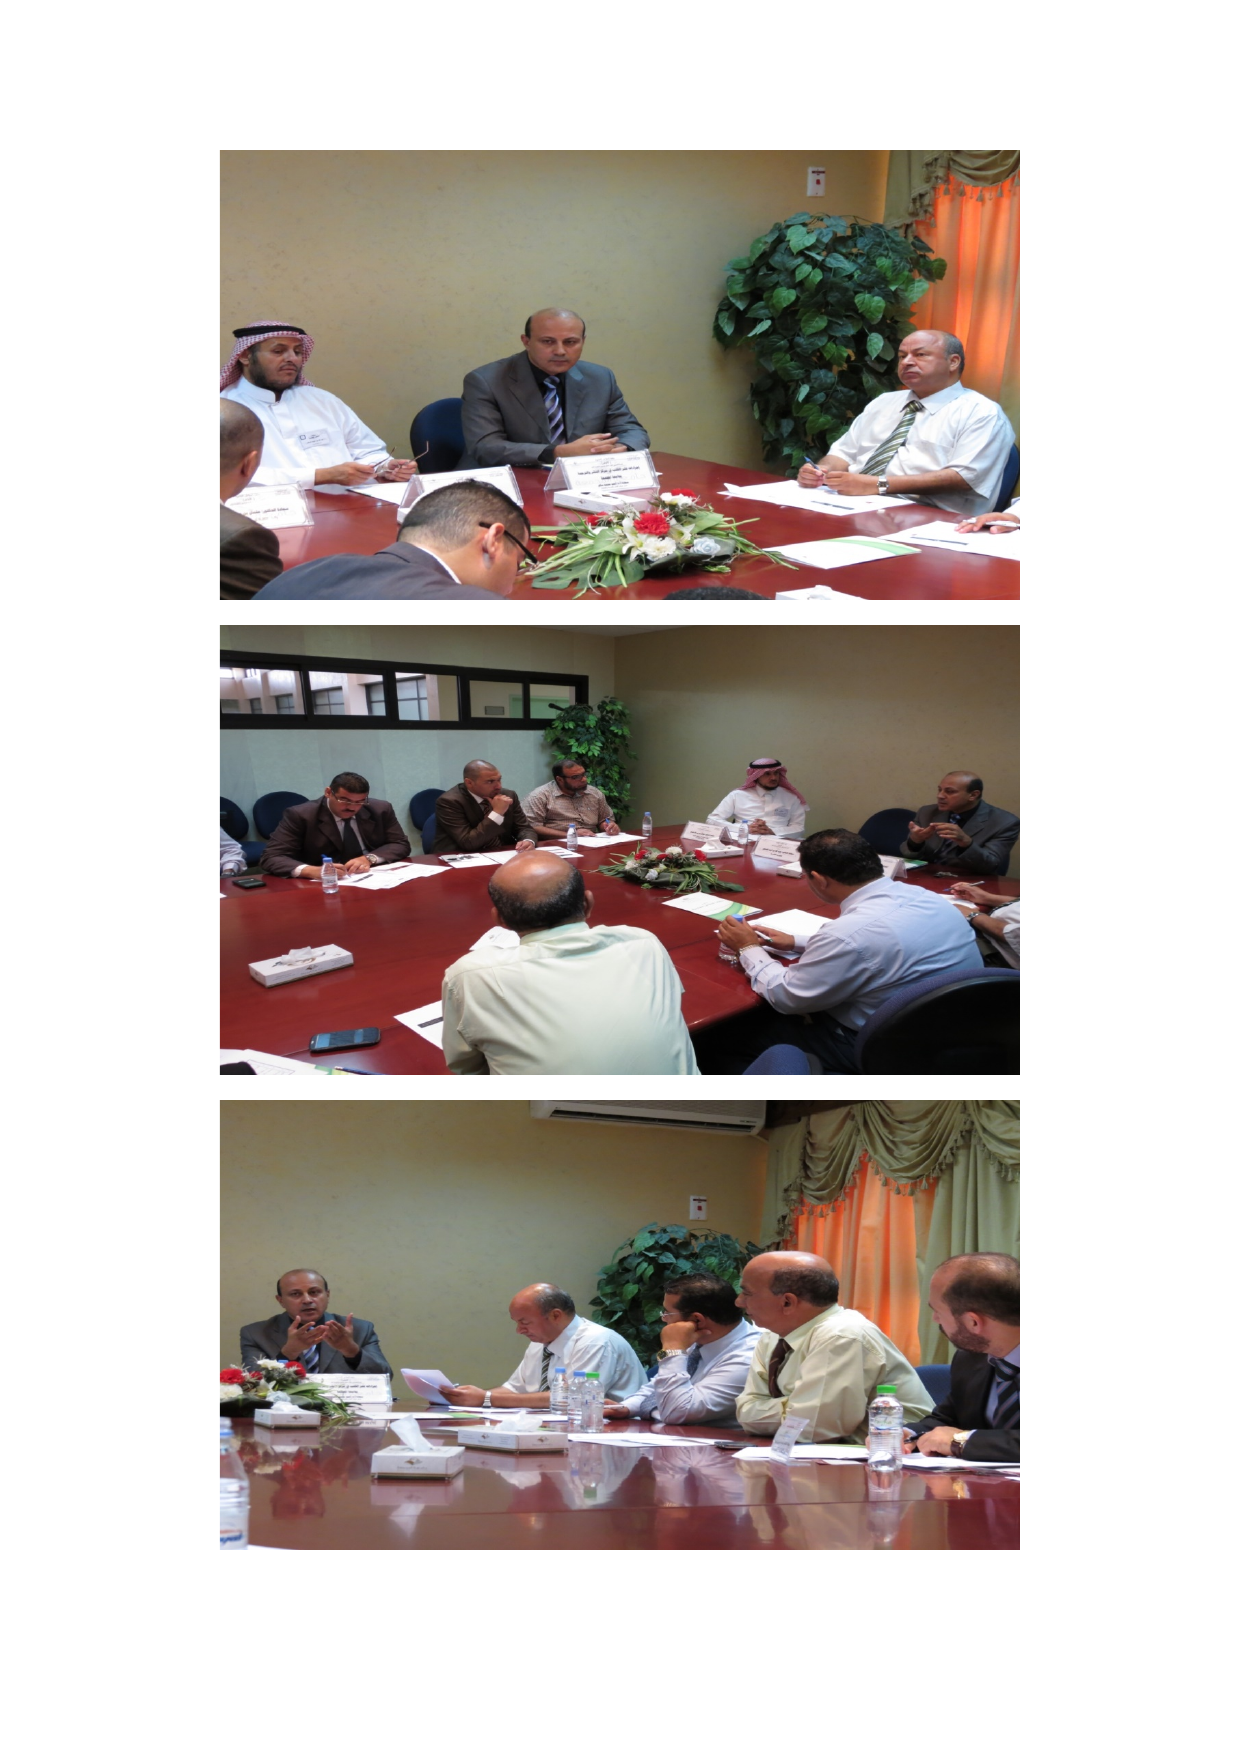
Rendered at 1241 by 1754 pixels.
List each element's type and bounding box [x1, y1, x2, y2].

picture [219, 625, 1020, 1075]
picture [219, 1100, 1020, 1550]
picture [219, 150, 1020, 600]
